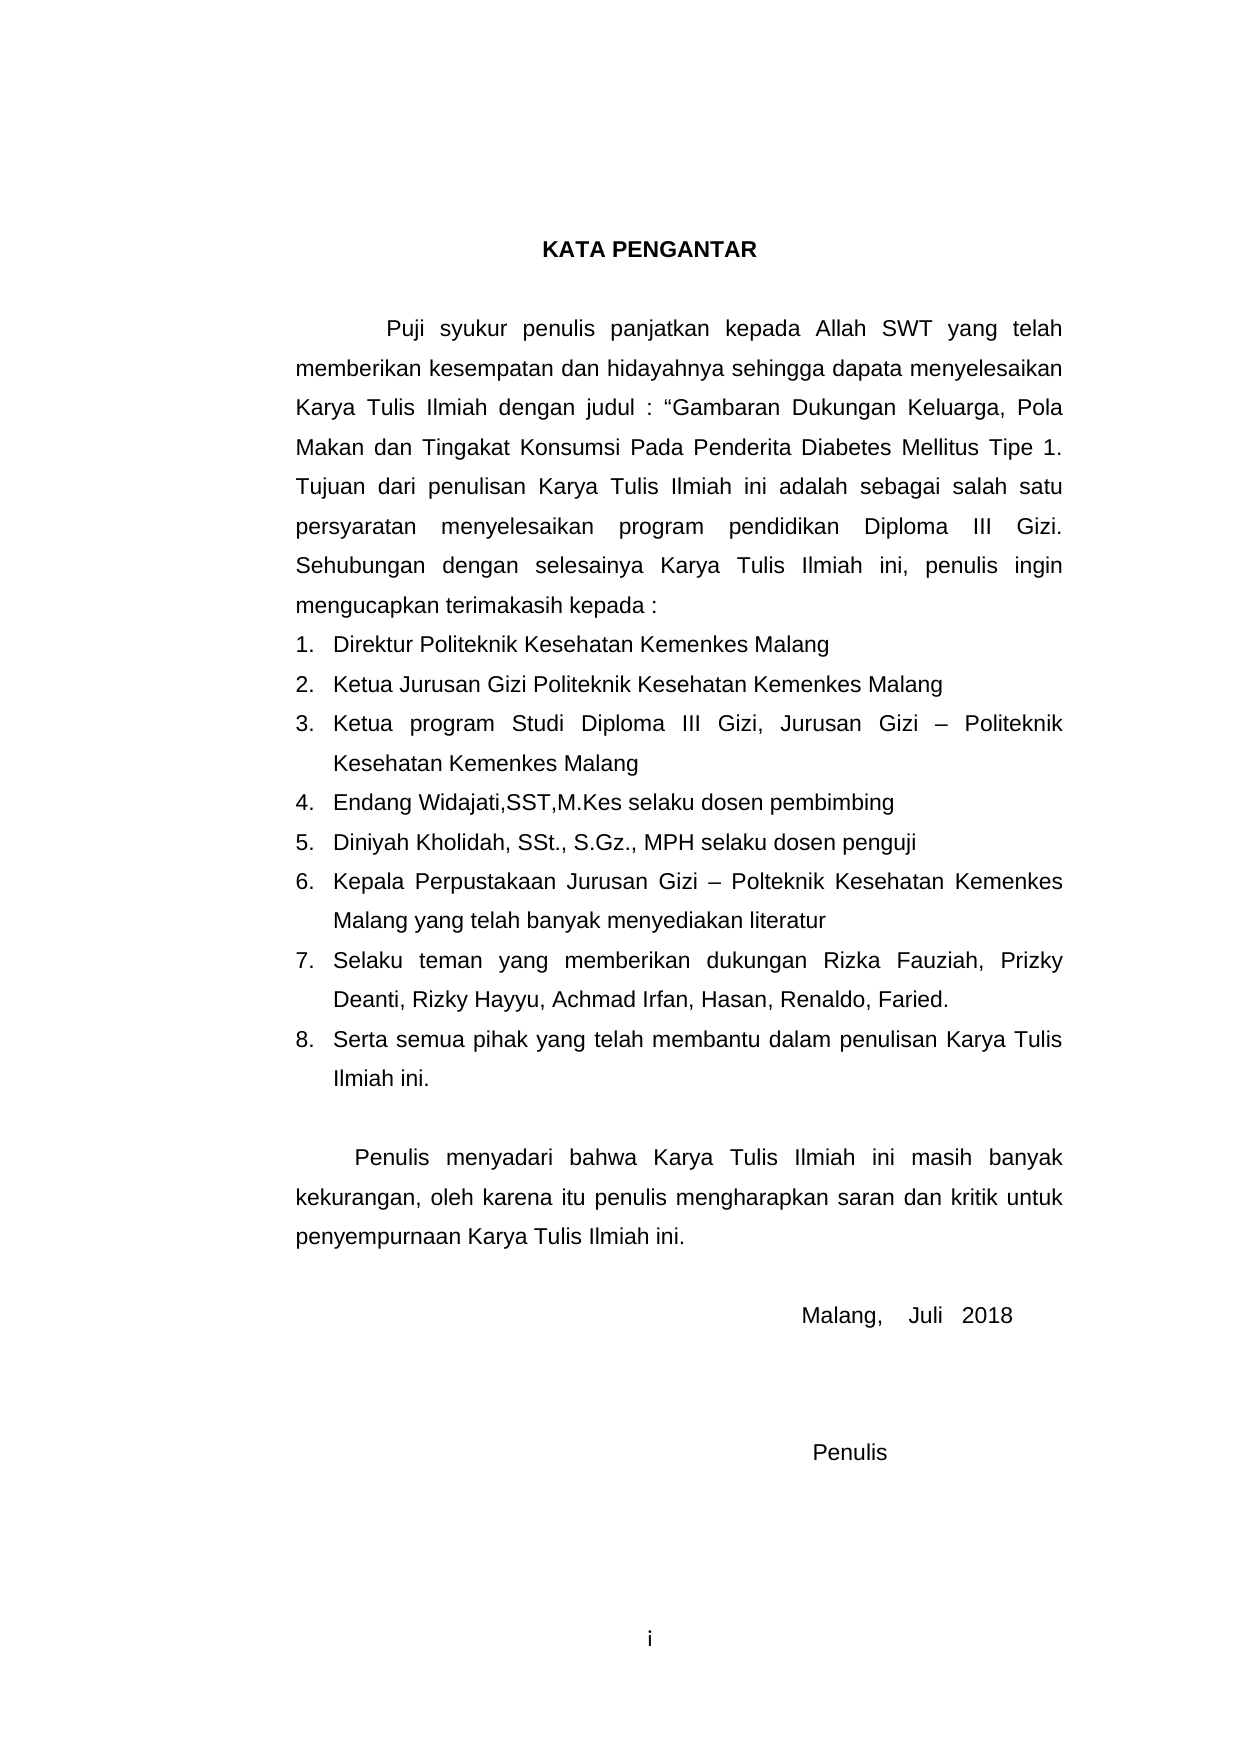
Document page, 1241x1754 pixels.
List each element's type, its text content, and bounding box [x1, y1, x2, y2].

list Direktur Politeknik Kesehatan Kemenkes Malang [295, 631, 1063, 657]
text Penulis [236, 1439, 979, 1466]
list Diniyah Kholidah, SSt., S.Gz., MPH selaku dosen penguji [295, 828, 1063, 855]
text KATA PENGANTAR [236, 236, 1063, 263]
text Malang, Juli 2018 [686, 1302, 1053, 1328]
text Penulis menyadari bahwa Karya Tulis Ilmiah ini masih banyak kekurangan, oleh karena itu penulis mengharapkan saran dan kritik untuk penyempurnaan Karya Tulis Ilmiah ini. [295, 1144, 1063, 1249]
list Kepala Perpustakaan Jurusan Gizi – Polteknik Kesehatan Kemenkes Malang yang telah banyak menyediakan literatur [295, 868, 1063, 934]
list Endang Widajati,SST,M.Kes selaku dosen pembimbing [295, 789, 1063, 815]
list Serta semua pihak yang telah membantu dalam penulisan Karya Tulis Ilmiah ini. [295, 1026, 1063, 1092]
list Ketua program Studi Diploma III Gizi, Jurusan Gizi – Politeknik Kesehatan Kemenkes Malang [295, 710, 1063, 776]
list Ketua Jurusan Gizi Politeknik Kesehatan Kemenkes Malang [295, 671, 1063, 697]
text Puji syukur penulis panjatkan kepada Allah SWT yang telah memberikan kesempatan dan hidayahnya sehingga dapata menyelesaikan Karya Tulis Ilmiah dengan judul : “Gambaran Dukungan Keluarga, Pola Makan dan Tingakat Konsumsi Pada Penderita Diabetes Mellitus Tipe 1. Tujuan dari penulisan Karya Tulis Ilmiah ini adalah sebagai salah satu persyaratan menyelesaikan program pendidikan Diploma III Gizi. Sehubungan dengan selesainya Karya Tulis Ilmiah ini, penulis ingin mengucapkan terimakasih kepada : [295, 315, 1063, 618]
list Selaku teman yang memberikan dukungan Rizka Fauziah, Prizky Deanti, Rizky Hayyu, Achmad Irfan, Hasan, Renaldo, Faried. [295, 947, 1063, 1013]
